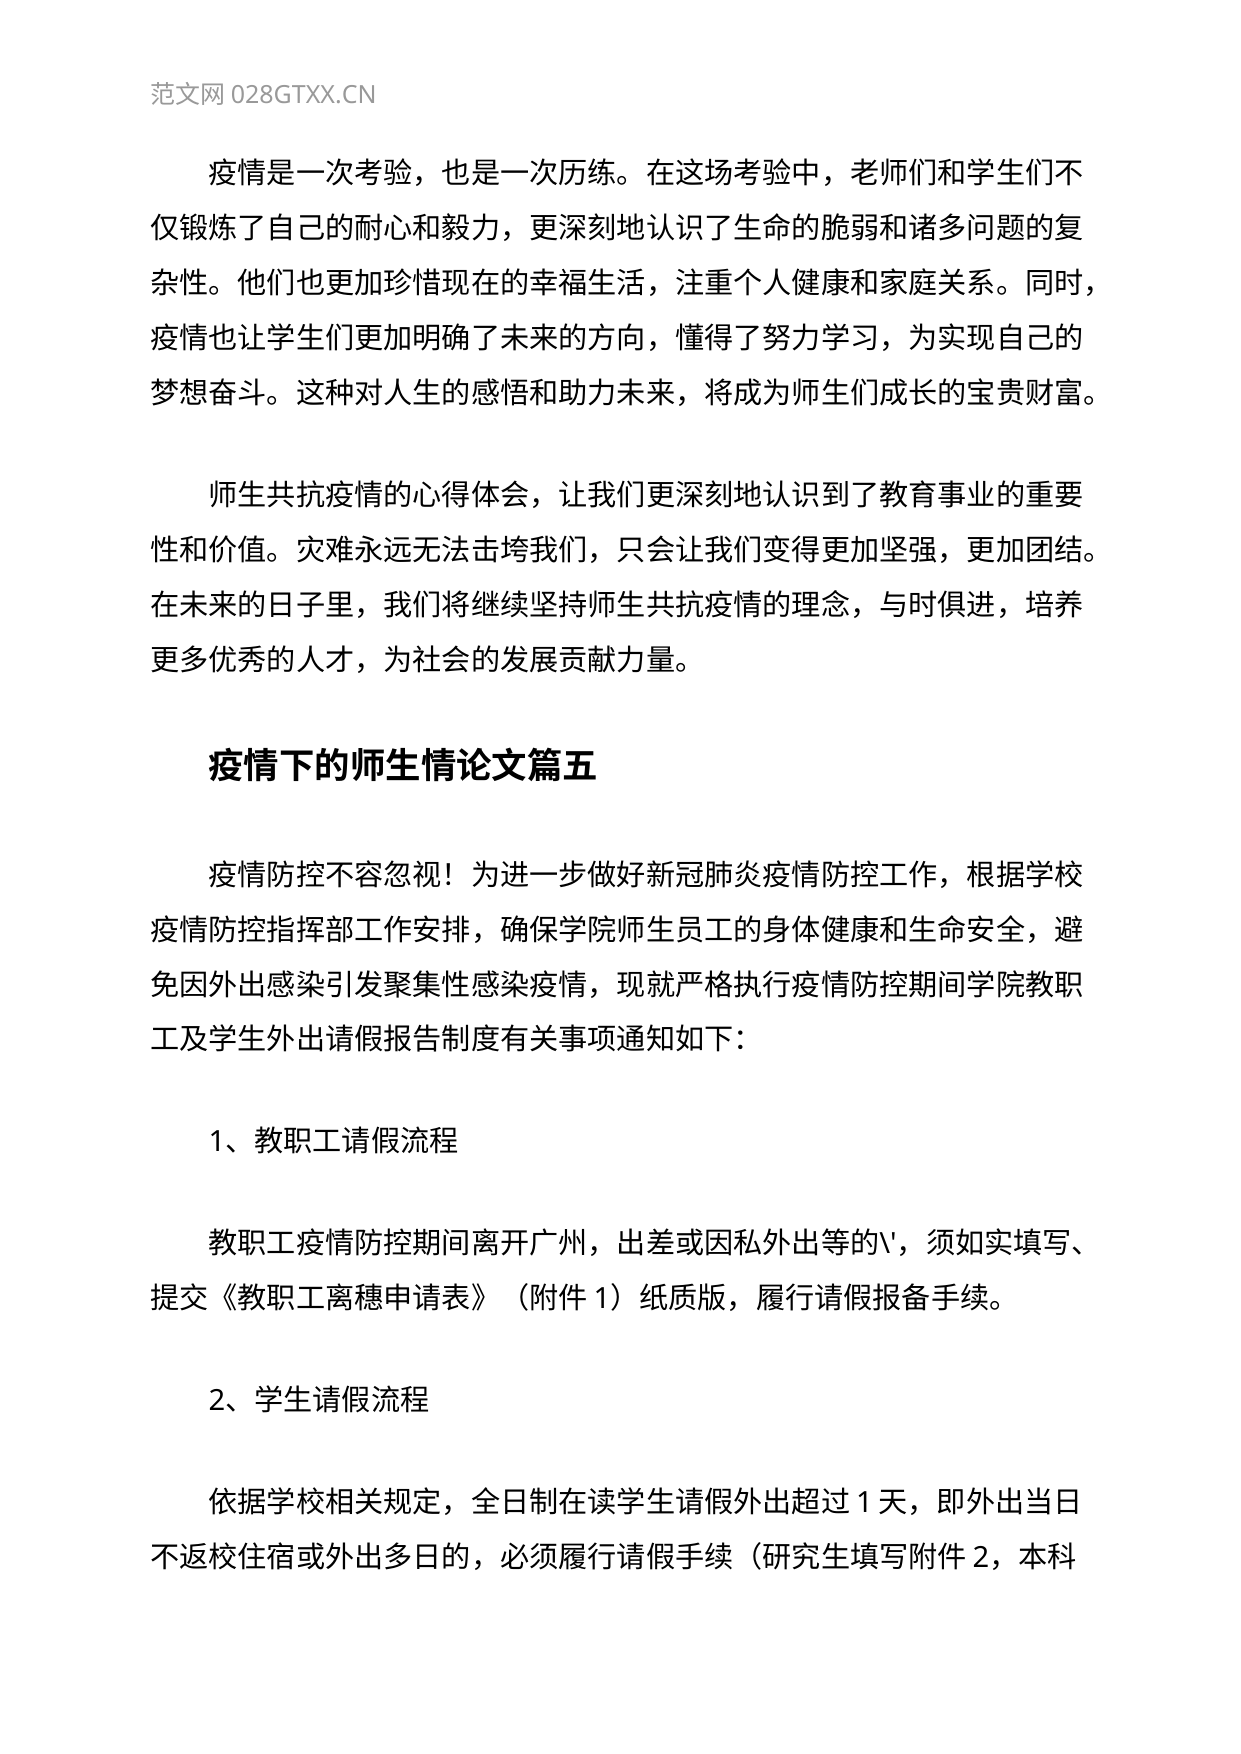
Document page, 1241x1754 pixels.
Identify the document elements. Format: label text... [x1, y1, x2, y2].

text 2、学生请假流程 [150, 1377, 1090, 1419]
text 疫情是一次考验，也是一次历练。在这场考验中，老师们和学生们不仅锻炼了自己的耐心和毅力，更深刻地认识了生命的脆弱和诸多问题的复杂性。他们也更加珍惜现在的幸福生活，注重个人健康和家庭关系。同时，疫情也让学生们更加明确了未来的方向，懂得了努力学习，为实现自己的梦想奋斗。这种对人生的感悟和助力未来，将成为师生们成长的宝贵财富。 [150, 150, 1090, 412]
text 教职工疫情防控期间离开广州，出差或因私外出等的\'，须如实填写、提交《教职工离穗申请表》（附件1）纸质版，履行请假报备手续。 [150, 1220, 1090, 1317]
text 疫情下的师生情论文篇五 [150, 738, 1090, 789]
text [150, 1479, 1090, 1576]
text 师生共抗疫情的心得体会，让我们更深刻地认识到了教育事业的重要性和价值。灾难永远无法击垮我们，只会让我们变得更加坚强，更加团结。在未来的日子里，我们将继续坚持师生共抗疫情的理念，与时俱进，培养更多优秀的人才，为社会的发展贡献力量。 [150, 471, 1090, 678]
text 疫情防控不容忽视！为进一步做好新冠肺炎疫情防控工作，根据学校疫情防控指挥部工作安排，确保学院师生员工的身体健康和生命安全，避免因外出感染引发聚集性感染疫情，现就严格执行疫情防控期间学院教职工及学生外出请假报告制度有关事项通知如下： [150, 851, 1090, 1058]
text 1、教职工请假流程 [150, 1118, 1090, 1160]
